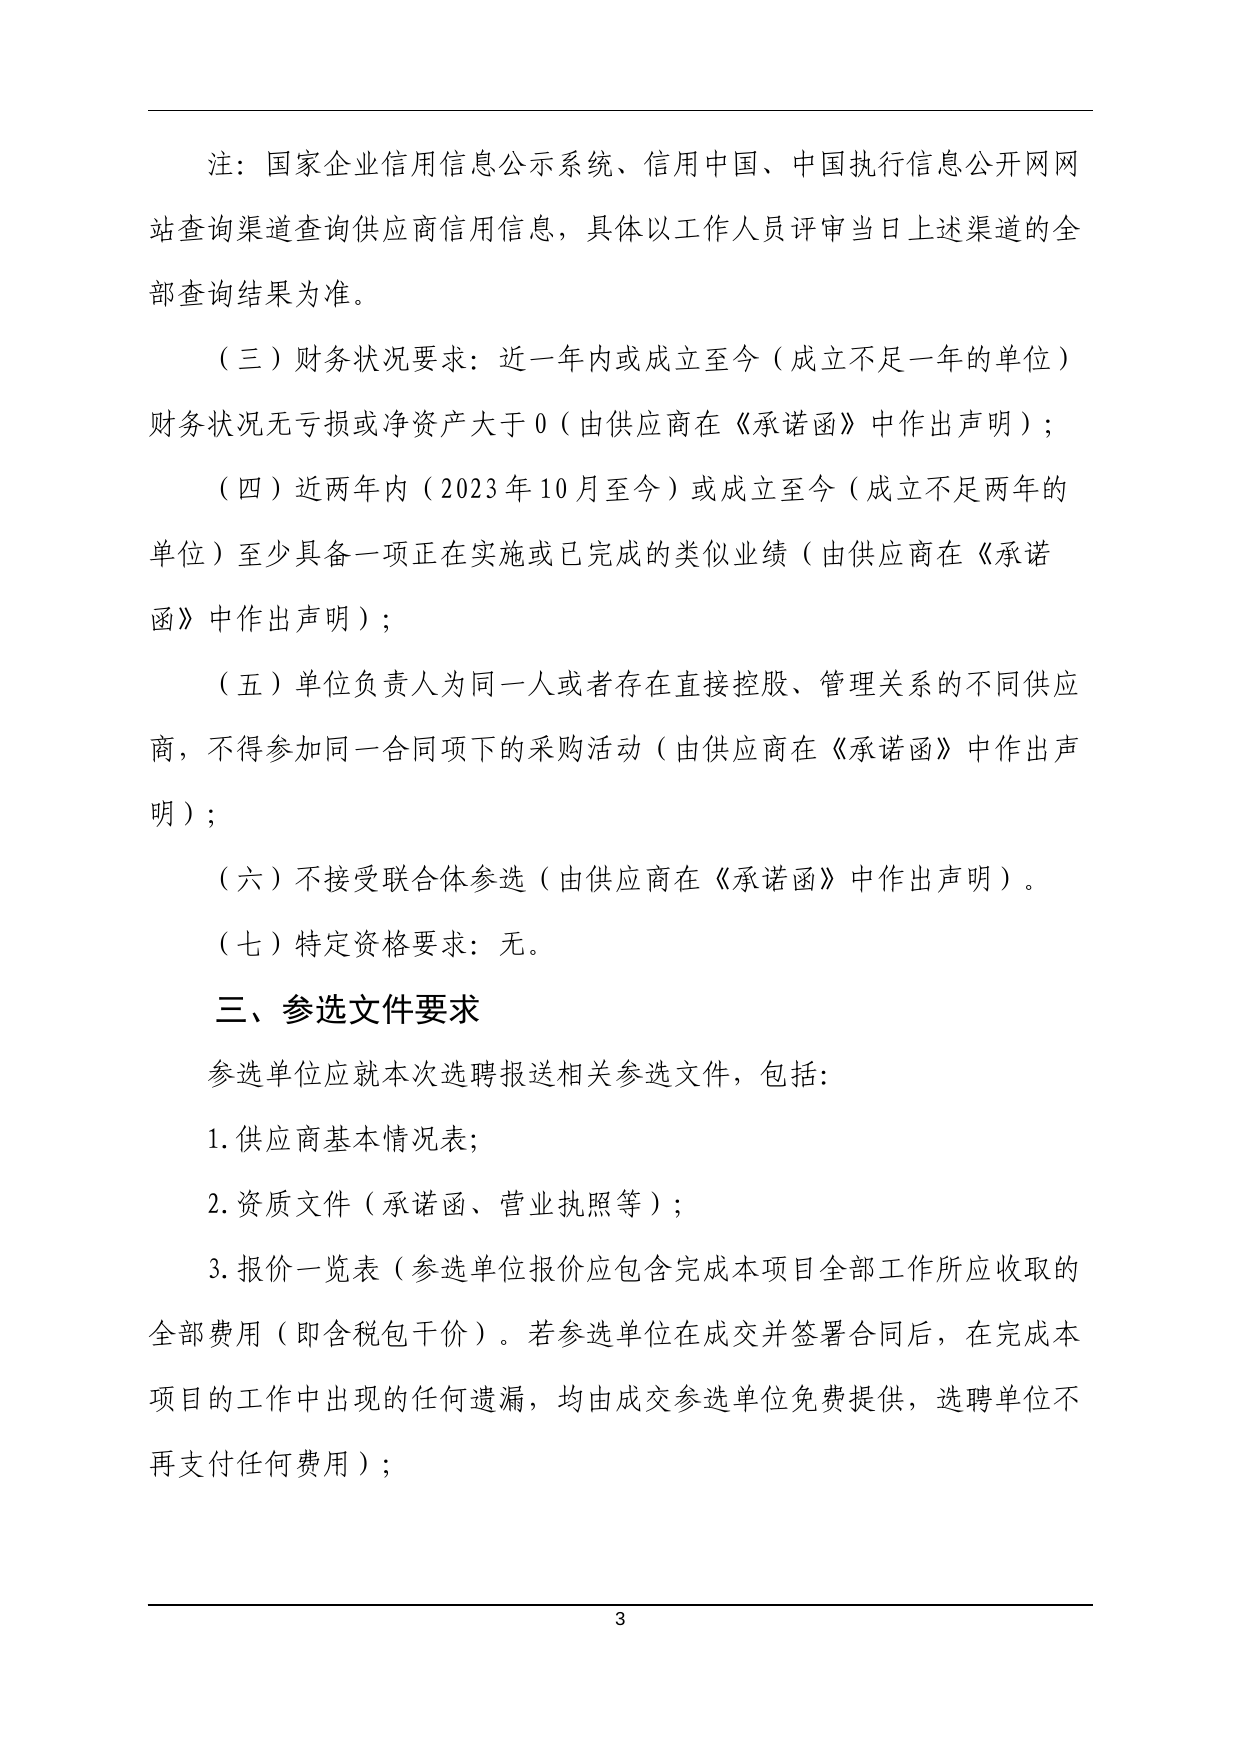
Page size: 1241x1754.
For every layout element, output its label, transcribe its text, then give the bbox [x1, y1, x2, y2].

text 参选单位应就本次选聘报送相关参选文件，包括： [148, 1040, 1093, 1105]
text 注：国家企业信用信息公示系统、信用中国、中国执行信息公开网网站查询渠道查询供应商信用信息，具体以工作人员评审当日上述渠道的全部查询结果为准。 [148, 130, 1093, 325]
text 1.供应商基本情况表； [148, 1105, 1093, 1170]
text （三）财务状况要求：近一年内或成立至今（成立不足一年的单位）财务状况无亏损或净资产大于0（由供应商在《承诺函》中作出声明）； [148, 325, 1093, 455]
text （七）特定资格要求：无。 [148, 910, 1093, 975]
text 2.资质文件（承诺函、营业执照等）； [148, 1170, 1093, 1235]
subtitle 三、参选文件要求 [148, 975, 1093, 1040]
text 3.报价一览表（参选单位报价应包含完成本项目全部工作所应收取的全部费用（即含税包干价）。若参选单位在成交并签署合同后，在完成本项目的工作中出现的任何遗漏，均由成交参选单位免费提供，选聘单位不再支付任何费用）； [148, 1235, 1093, 1495]
text （四）近两年内（2023年10月至今）或成立至今（成立不足两年的单位）至少具备一项正在实施或已完成的类似业绩（由供应商在《承诺函》中作出声明）； [148, 455, 1093, 650]
text （五）单位负责人为同一人或者存在直接控股、管理关系的不同供应商，不得参加同一合同项下的采购活动（由供应商在《承诺函》中作出声明）； [148, 650, 1093, 845]
text （六）不接受联合体参选（由供应商在《承诺函》中作出声明）。 [148, 845, 1093, 910]
